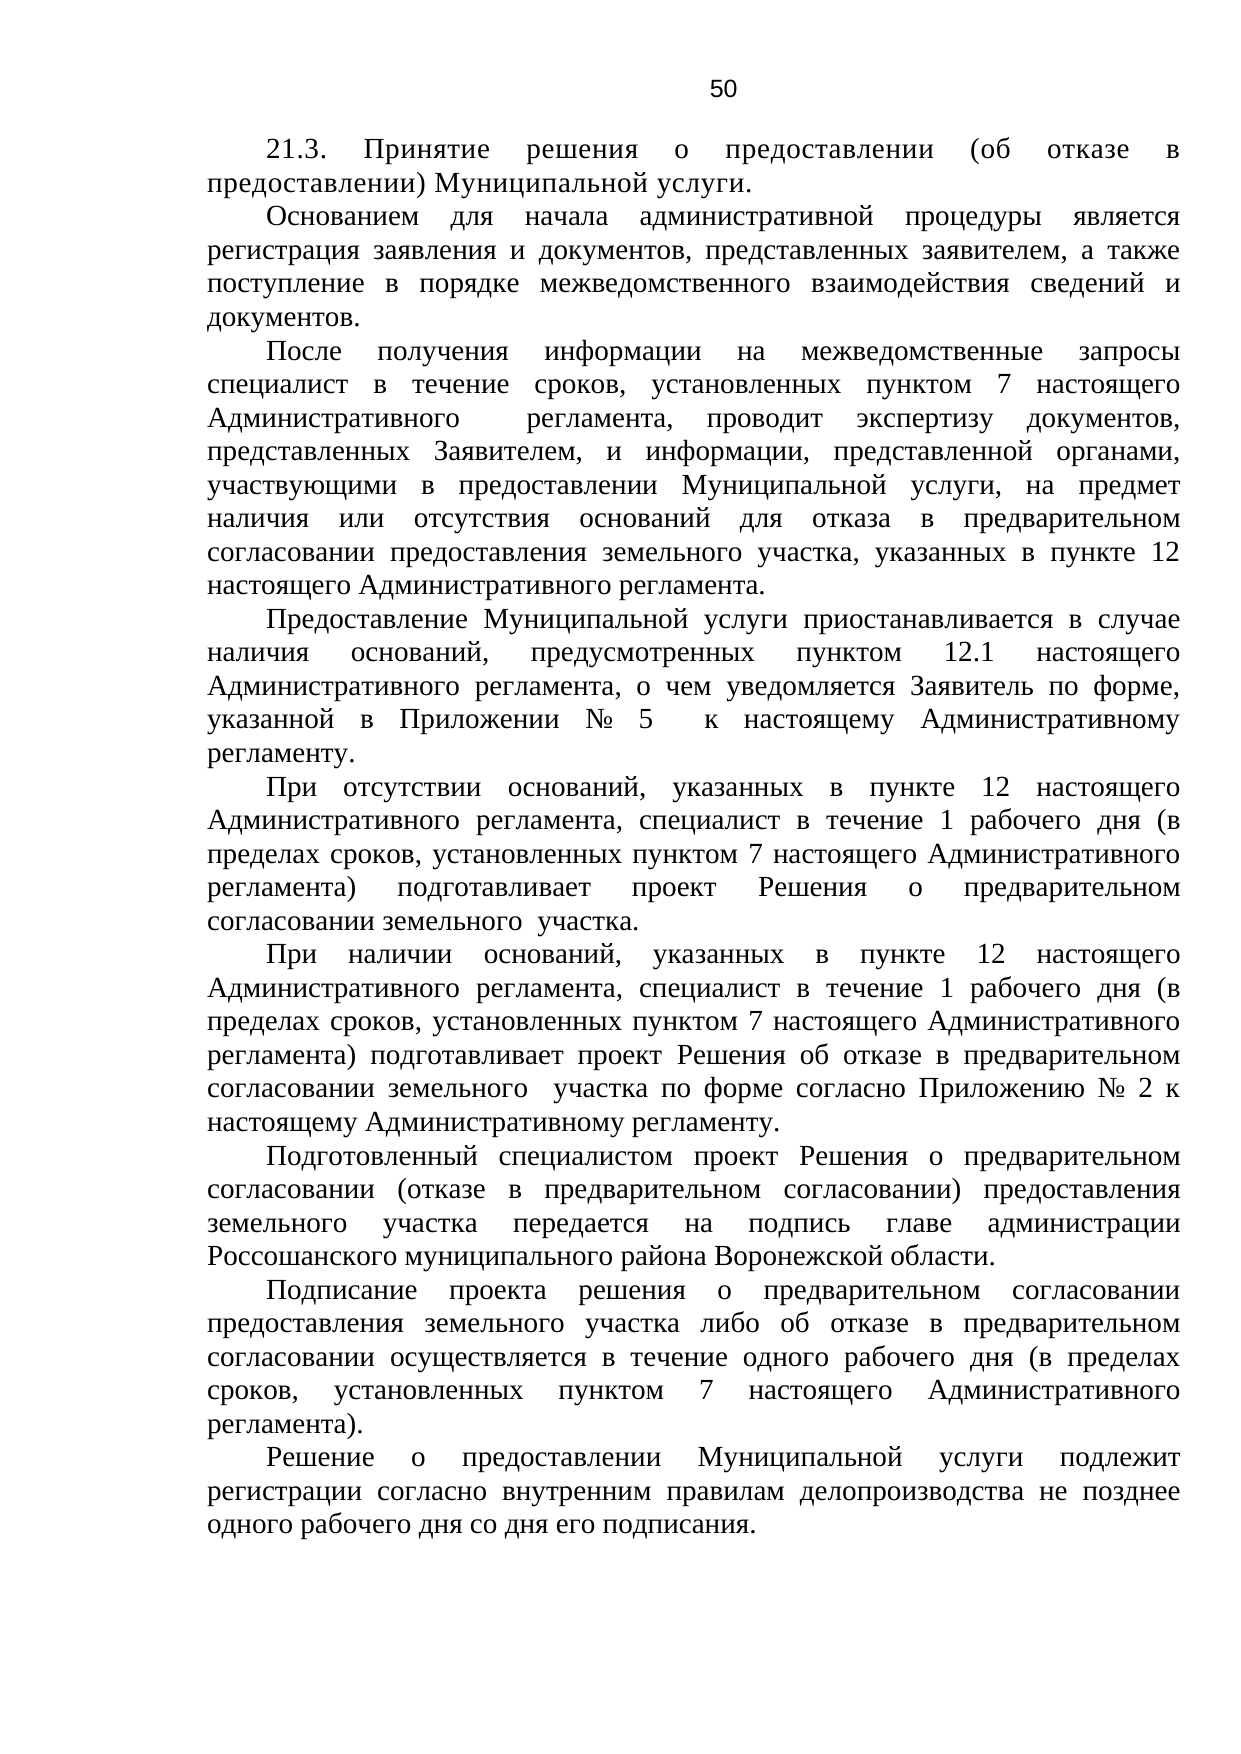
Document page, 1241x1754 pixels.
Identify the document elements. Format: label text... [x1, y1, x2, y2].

text После получения информации на межведомственные запросы специалист в течение сроков, установленных пунктом 7 настоящего Административного регламента, проводит экспертизу документов, представленных Заявителем, и информации, представленной органами, участвующими в предоставлении Муниципальной услуги, на предмет наличия или отсутствия оснований для отказа в предварительном согласовании предоставления земельного участка, указанных в пункте 12 настоящего Административного регламента. [207, 333, 1181, 601]
text 21.3. Принятие решения о предоставлении (об отказе в предоставлении) Муниципальной услуги. [207, 131, 1181, 198]
text Подготовленный специалистом проект Решения о предварительном согласовании (отказе в предварительном согласовании) предоставления земельного участка передается на подпись главе администрации Россошанского муниципального района Воронежской области. [207, 1138, 1181, 1272]
text При наличии оснований, указанных в пункте 12 настоящего Административного регламента, специалист в течение 1 рабочего дня (в пределах сроков, установленных пунктом 7 настоящего Административного регламента) подготавливает проект Решения об отказе в предварительном согласовании земельного участка по форме согласно Приложению № 2 к настоящему Административному регламенту. [207, 936, 1181, 1138]
text Предоставление Муниципальной услуги приостанавливается в случае наличия оснований, предусмотренных пунктом 12.1 настоящего Административного регламента, о чем уведомляется Заявитель по форме, указанной в Приложении № 5 к настоящему Административному регламенту. [207, 601, 1181, 769]
text При отсутствии оснований, указанных в пункте 12 настоящего Административного регламента, специалист в течение 1 рабочего дня (в пределах сроков, установленных пунктом 7 настоящего Административного регламента) подготавливает проект Решения о предварительном согласовании земельного участка. [207, 769, 1181, 936]
text Подписание проекта решения о предварительном согласовании предоставления земельного участка либо об отказе в предварительном согласовании осуществляется в течение одного рабочего дня (в пределах сроков, установленных пунктом 7 настоящего Административного регламента). [207, 1272, 1181, 1439]
text Основанием для начала административной процедуры является регистрация заявления и документов, представленных заявителем, а также поступление в порядке межведомственного взаимодействия сведений и документов. [207, 198, 1181, 333]
text Решение о предоставлении Муниципальной услуги подлежит регистрации согласно внутренним правилам делопроизводства не позднее одного рабочего дня со дня его подписания. [207, 1439, 1181, 1540]
